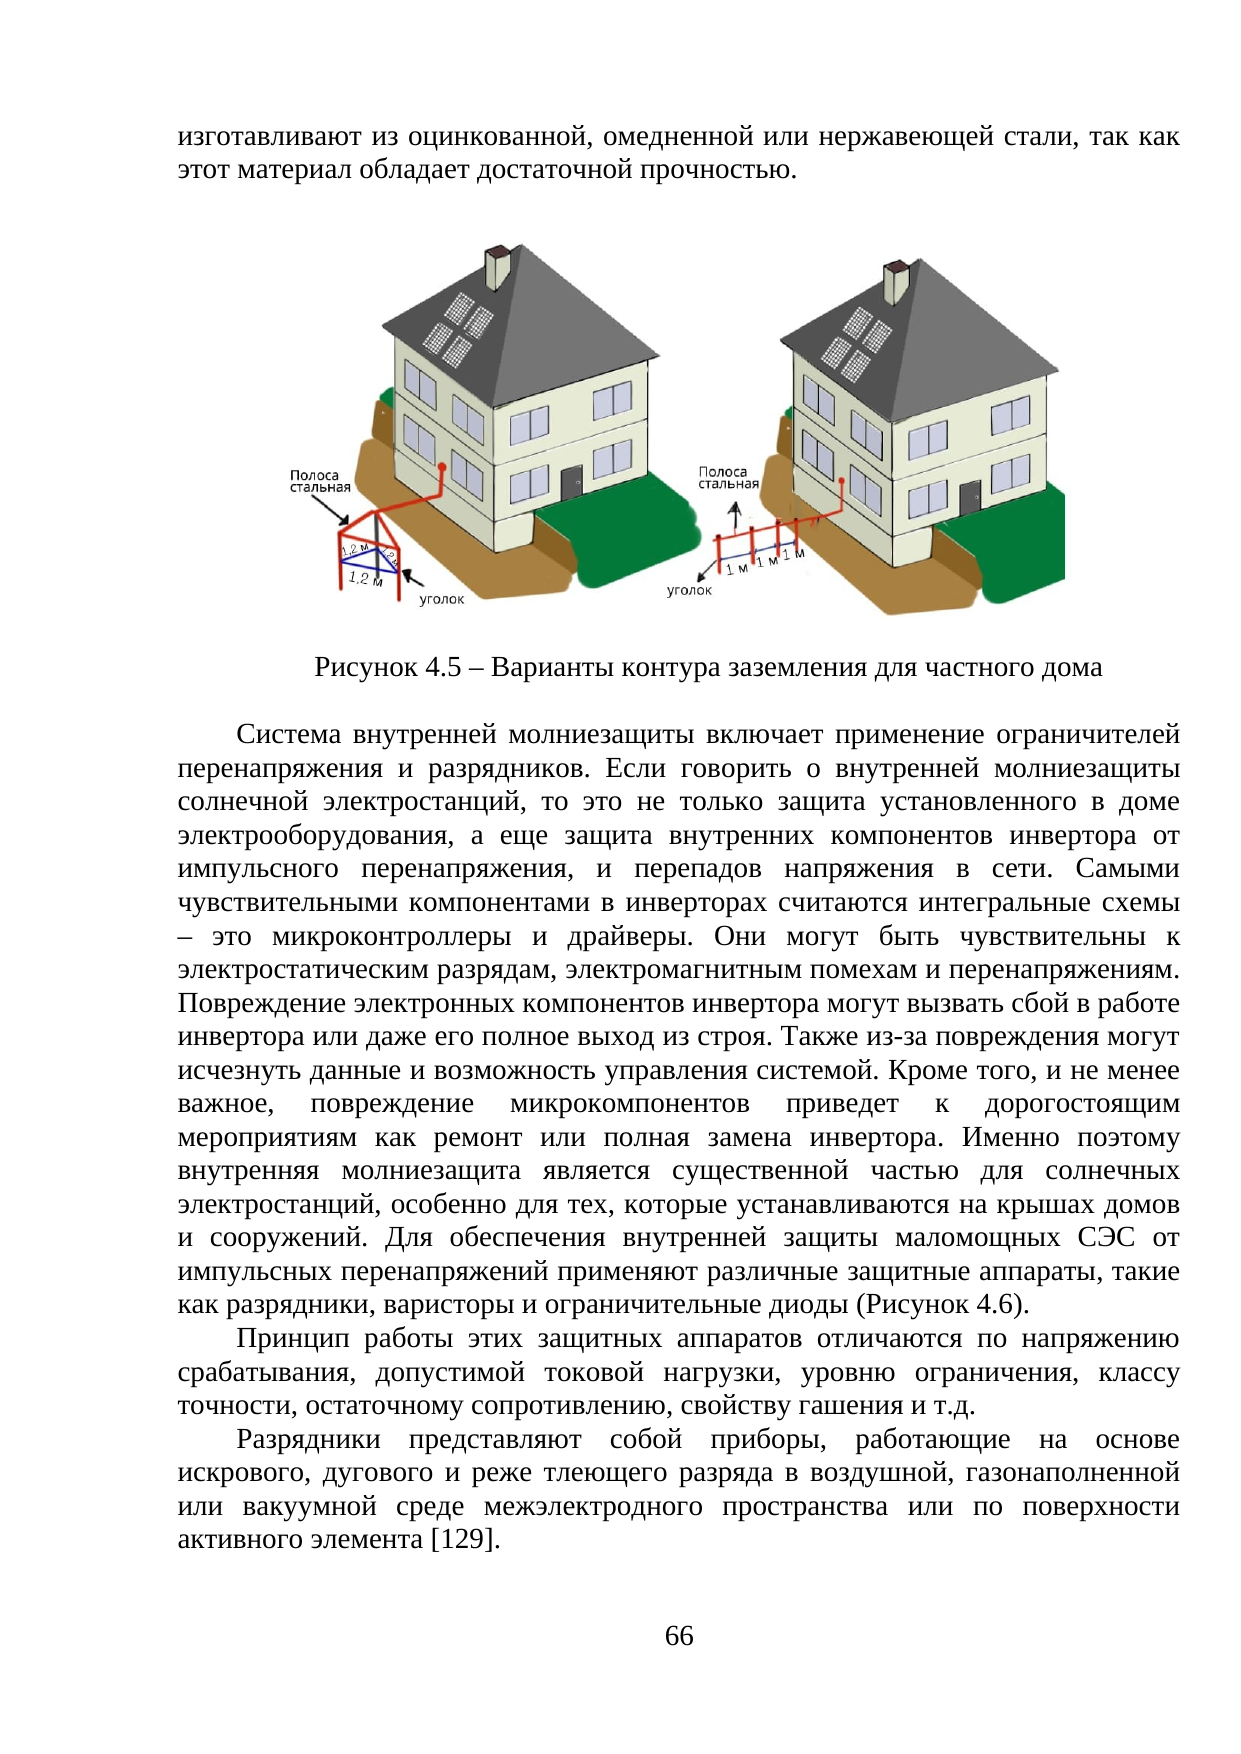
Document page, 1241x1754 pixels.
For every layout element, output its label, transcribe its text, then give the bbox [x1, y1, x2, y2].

picture [263, 218, 1095, 650]
text Рисунок 4.5 – Варианты контура заземления для частного дома [177, 649, 1181, 683]
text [177, 118, 1181, 185]
text Принцип работы этих защитных аппаратов отличаются по напряжению срабатывания, допустимой токовой нагрузки, уровню ограничения, классу точности, остаточному сопротивлению, свойству гашения и т.д. [177, 1320, 1181, 1421]
text Система внутренней молниезащиты включает применение ограничителей перенапряжения и разрядников. Если говорить о внутренней молниезащиты солнечной электростанций, то это не только защита установленного в доме электрооборудования, а еще защита внутренних компонентов инвертора от импульсного перенапряжения, и перепадов напряжения в сети. Самыми чувствительными компонентами в инверторах считаются интегральные схемы – это микроконтроллеры и драйверы. Они могут быть чувствительны к электростатическим разрядам, электромагнитным помехам и перенапряжениям. Повреждение электронных компонентов инвертора могут вызвать сбой в работе инвертора или даже его полное выход из строя. Также из-за повреждения могут исчезнуть данные и возможность управления системой. Кроме того, и не менее важное, повреждение микрокомпонентов приведет к дорогостоящим мероприятиям как ремонт или полная замена инвертора. Именно поэтому внутренняя молниезащита является существенной частью для солнечных электростанций, особенно для тех, которые устанавливаются на крышах домов и сооружений. Для обеспечения внутренней защиты маломощных СЭС от импульсных перенапряжений применяют различные защитные аппараты, такие как разрядники, варисторы и ограничительные диоды (Рисунок 4.6). [177, 716, 1181, 1320]
text Разрядники представляют собой приборы, работающие на основе искрового, дугового и реже тлеющего разряда в воздушной, газонаполненной или вакуумной среде межэлектродного пространства или по поверхности активного элемента [129]. [177, 1421, 1181, 1555]
